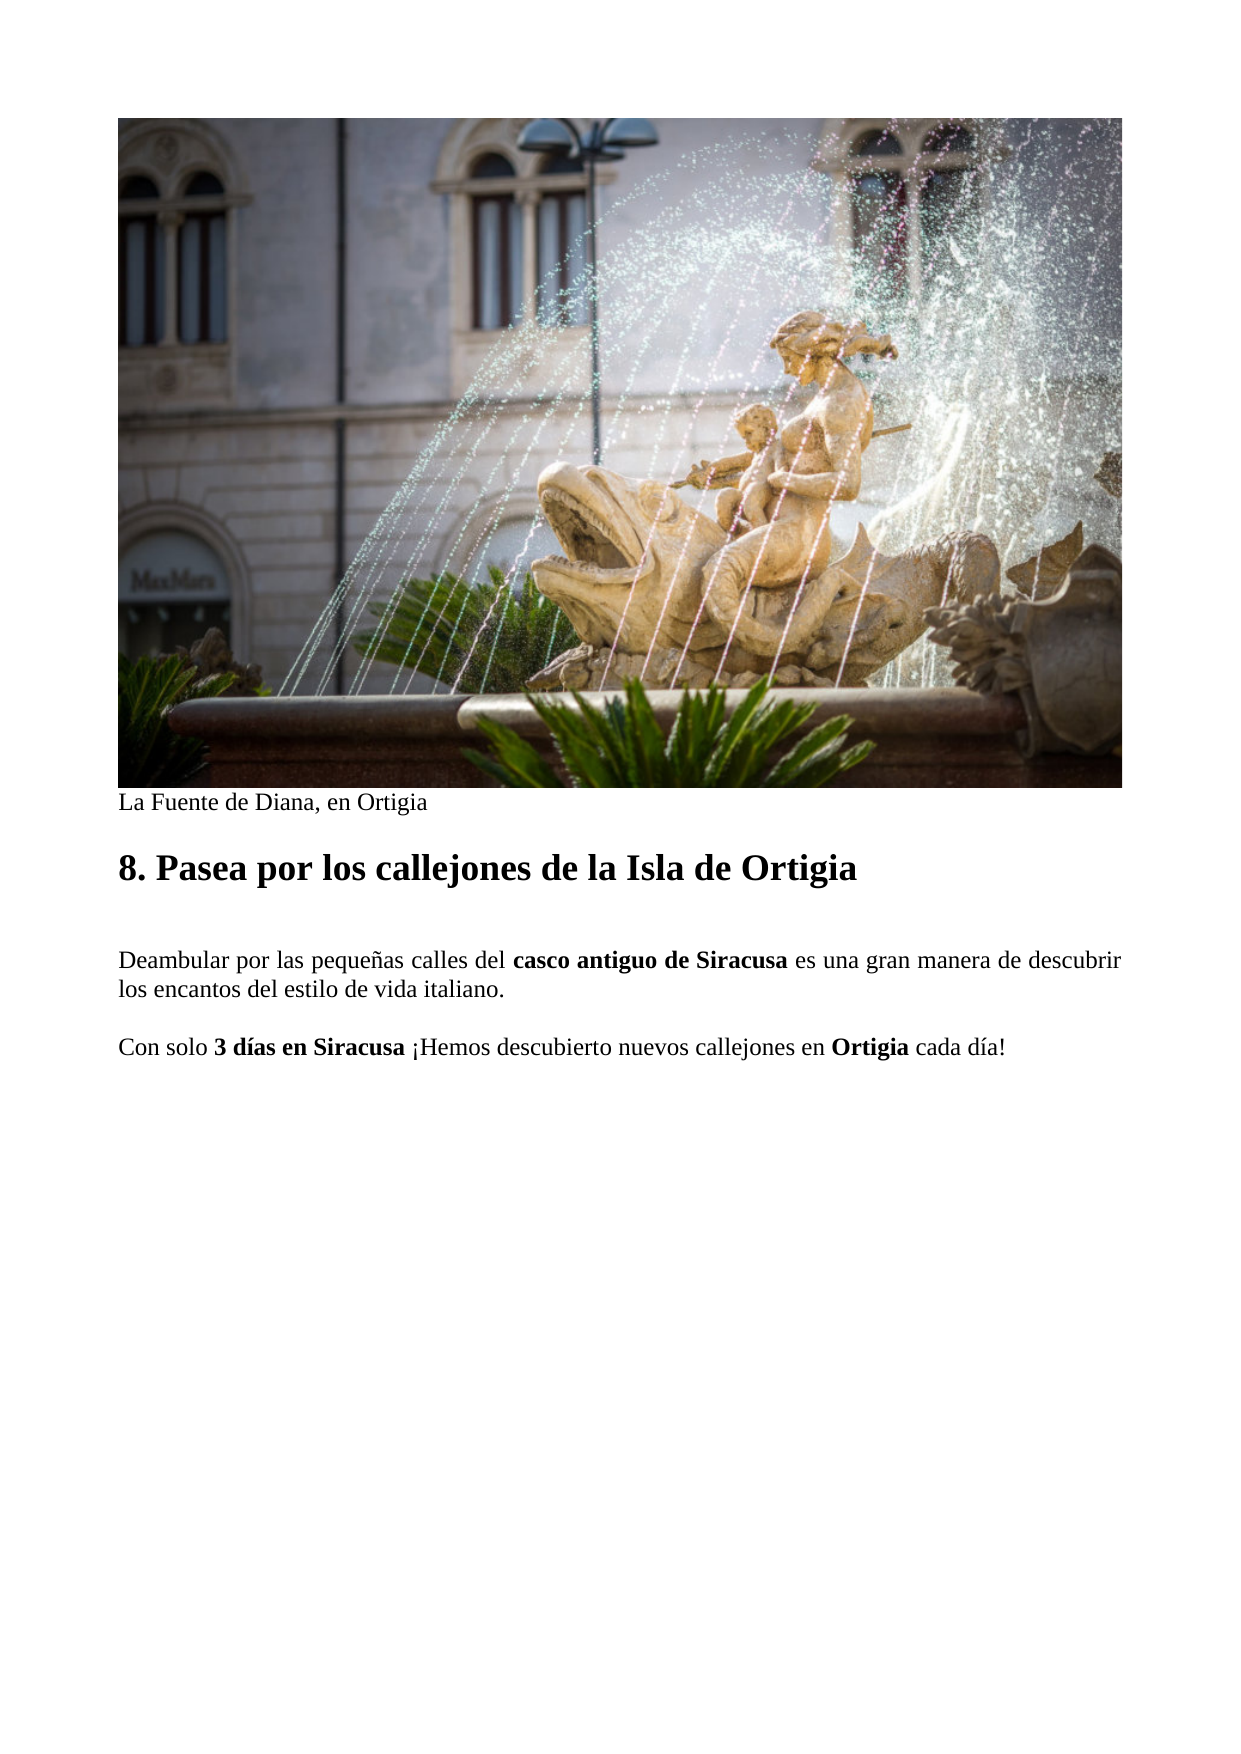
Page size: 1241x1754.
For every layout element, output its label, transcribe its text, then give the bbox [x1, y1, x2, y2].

text Con solo 3 días en Siracusa ¡Hemos descubierto nuevos callejones en Ortigia cada día! [118, 1032, 1122, 1061]
picture [118, 118, 1123, 788]
text 8. Pasea por los callejones de la Isla de Ortigia [118, 845, 1122, 916]
text La Fuente de Diana, en Ortigia [118, 788, 1122, 816]
text Deambular por las pequeñas calles del casco antiguo de Siracusa es una gran manera de descubrir los encantos del estilo de vida italiano. [118, 946, 1122, 1003]
